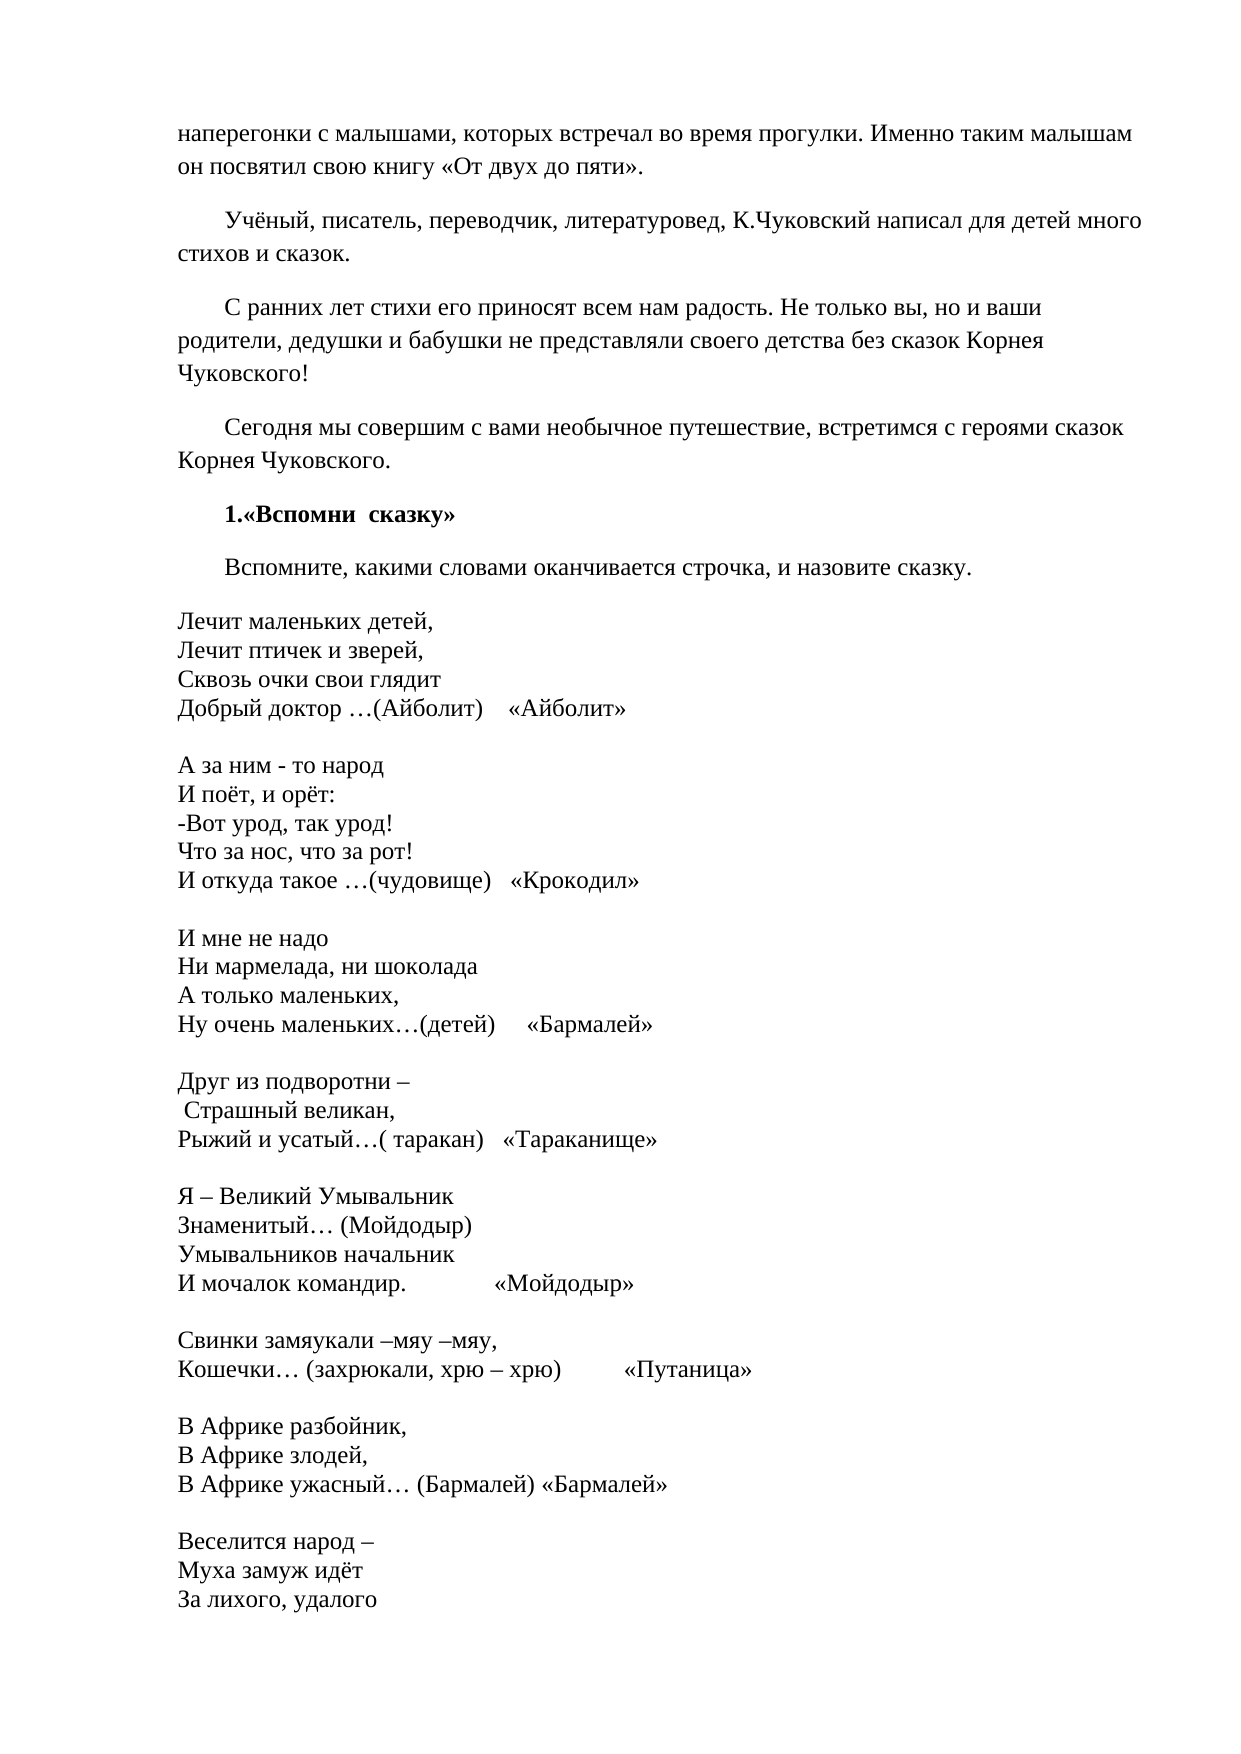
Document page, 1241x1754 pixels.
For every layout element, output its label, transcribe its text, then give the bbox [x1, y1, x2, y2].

text -Вот урод, так урод! [177, 808, 1152, 836]
text Друг из подворотни – [177, 1066, 1152, 1095]
text Ни мармелада, ни шоколада [177, 951, 1152, 980]
text Кошечки… (захрюкали, хрю – хрю) «Путаница» [177, 1354, 1152, 1383]
text Умывальников начальник [177, 1239, 1152, 1268]
text Учёный, писатель, переводчик, литературовед, К.Чуковский написал для детей много стихов и сказок. [177, 205, 1152, 267]
text Что за нос, что за рот! [177, 836, 1152, 865]
text Веселится народ – [177, 1526, 1152, 1555]
text 1.«Вспомни сказку» [177, 499, 1152, 527]
text Я – Великий Умывальник [177, 1181, 1152, 1210]
text В Африке разбойник, [177, 1411, 1152, 1440]
text За лихого, удалого [177, 1584, 1152, 1613]
text Ну очень маленьких…(детей) «Бармалей» [177, 1009, 1152, 1038]
text И откуда такое …(чудовище) «Крокодил» [177, 865, 1152, 894]
text Рыжий и усатый…( таракан) «Тараканище» [177, 1124, 1152, 1153]
text Сегодня мы совершим с вами необычное путешествие, встретимся с героями сказок Корнея Чуковского. [177, 412, 1152, 473]
text А только маленьких, [177, 980, 1152, 1009]
text И мне не надо [177, 923, 1152, 951]
text С ранних лет стихи его приносят всем нам радость. Не только вы, но и ваши родители, дедушки и бабушки не представляли своего детства без сказок Корнея Чуковского! [177, 292, 1152, 387]
text Свинки замяукали –мяу –мяу, [177, 1325, 1152, 1354]
text Страшный великан, [177, 1095, 1152, 1124]
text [177, 118, 1152, 180]
text Добрый доктор …(Айболит) «Айболит» [177, 693, 1152, 721]
text Вспомните, какими словами оканчивается строчка, и назовите сказку. [177, 552, 1152, 581]
text В Африке злодей, [177, 1440, 1152, 1469]
text Муха замуж идёт [177, 1555, 1152, 1584]
text И мочалок командир. «Мойдодыр» [177, 1268, 1152, 1296]
text Сквозь очки свои глядит [177, 664, 1152, 693]
text Знаменитый… (Мойдодыр) [177, 1210, 1152, 1239]
text В Африке ужасный… (Бармалей) «Бармалей» [177, 1469, 1152, 1498]
text И поёт, и орёт: [177, 779, 1152, 808]
text А за ним - то народ [177, 750, 1152, 779]
text Лечит маленьких детей, [177, 606, 1152, 635]
text Лечит птичек и зверей, [177, 635, 1152, 664]
